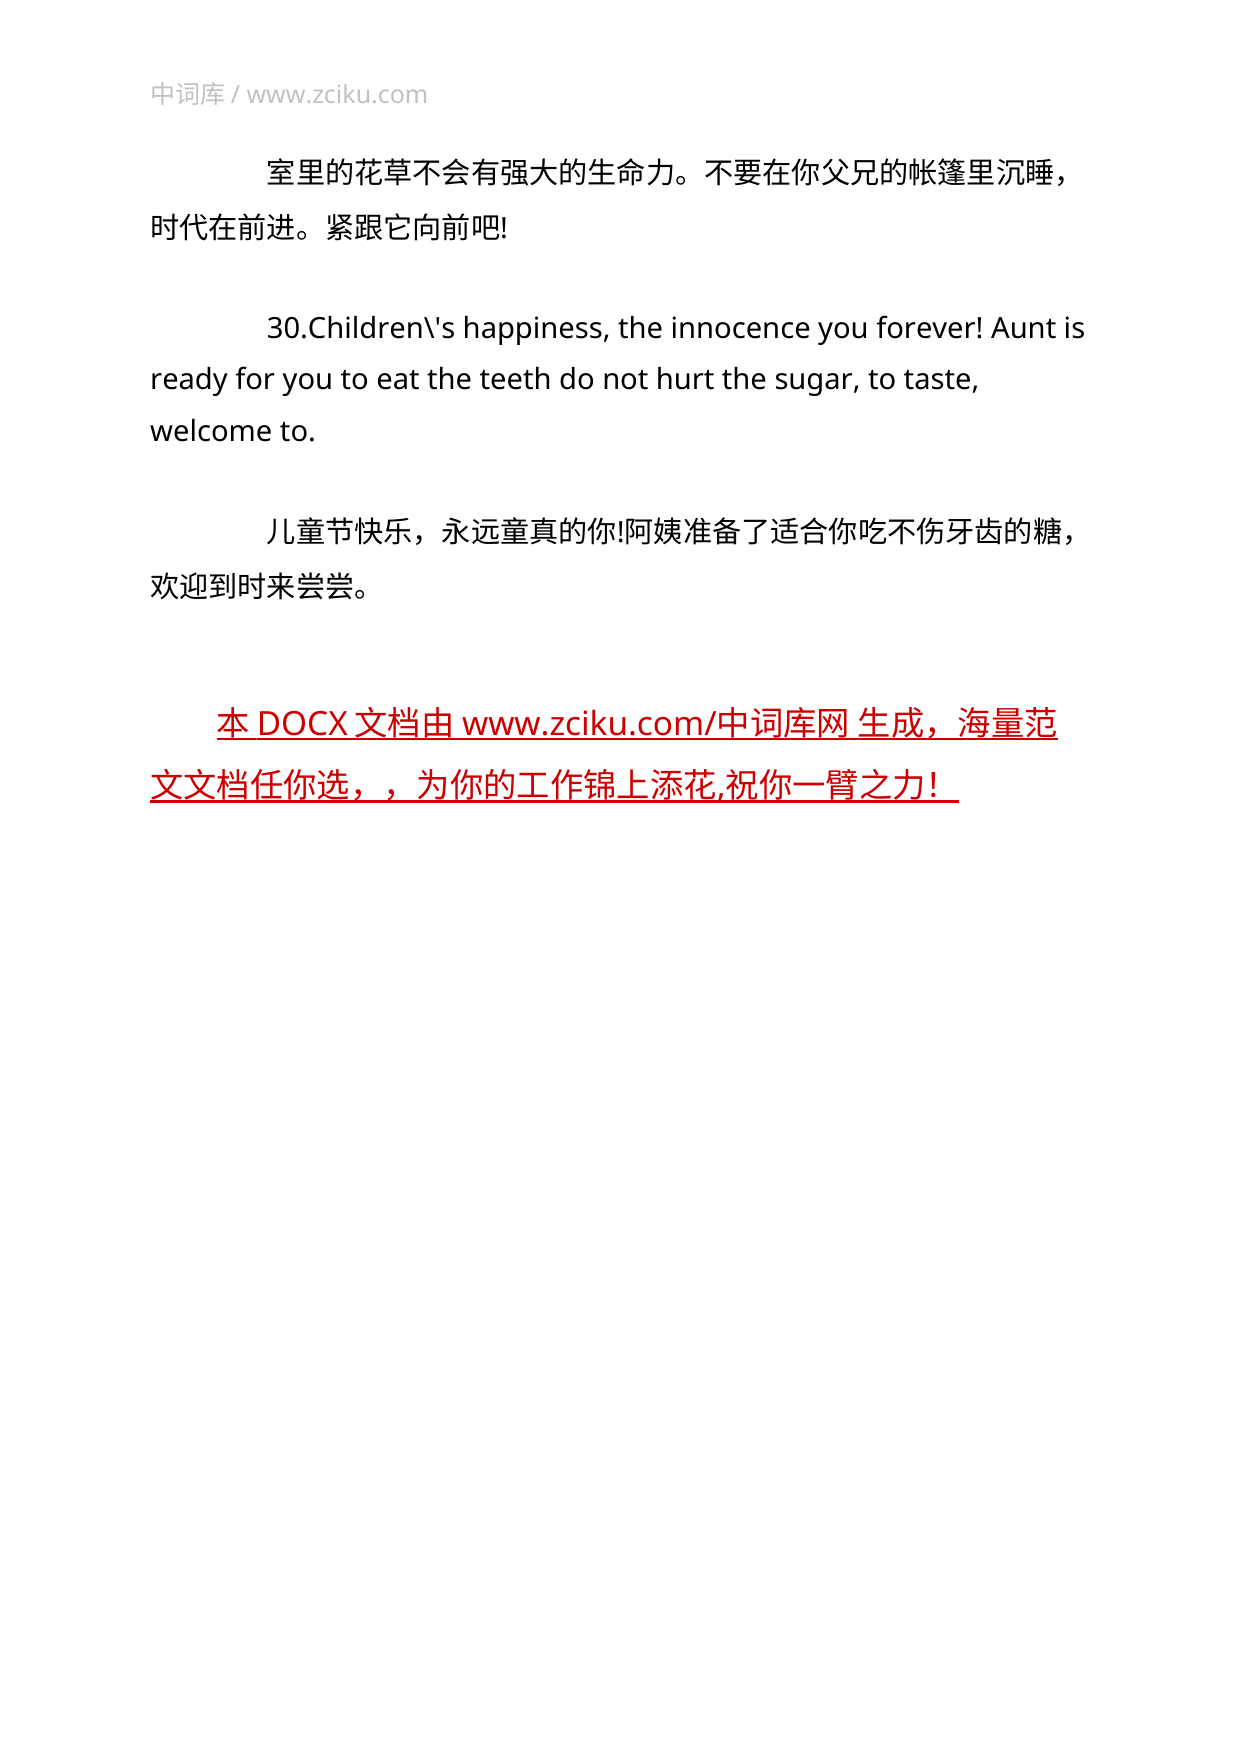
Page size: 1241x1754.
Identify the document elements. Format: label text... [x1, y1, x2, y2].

text 30.Children\'s happiness, the innocence you forever! Aunt is ready for you to eat the teeth do not hurt the sugar, to taste, welcome to. [150, 307, 1090, 450]
text 儿童节快乐，永远童真的你!阿姨准备了适合你吃不伤牙齿的糖，欢迎到时来尝尝。 [150, 508, 1090, 606]
text 本DOCX文档由 www.zciku.com/中词库网 生成，海量范文文档任你选，，为你的工作锦上添花,祝你一臂之力！ [150, 696, 1090, 808]
text 室里的花草不会有强大的生命力。不要在你父兄的帐篷里沉睡，时代在前进。紧跟它向前吧! [150, 150, 1090, 247]
